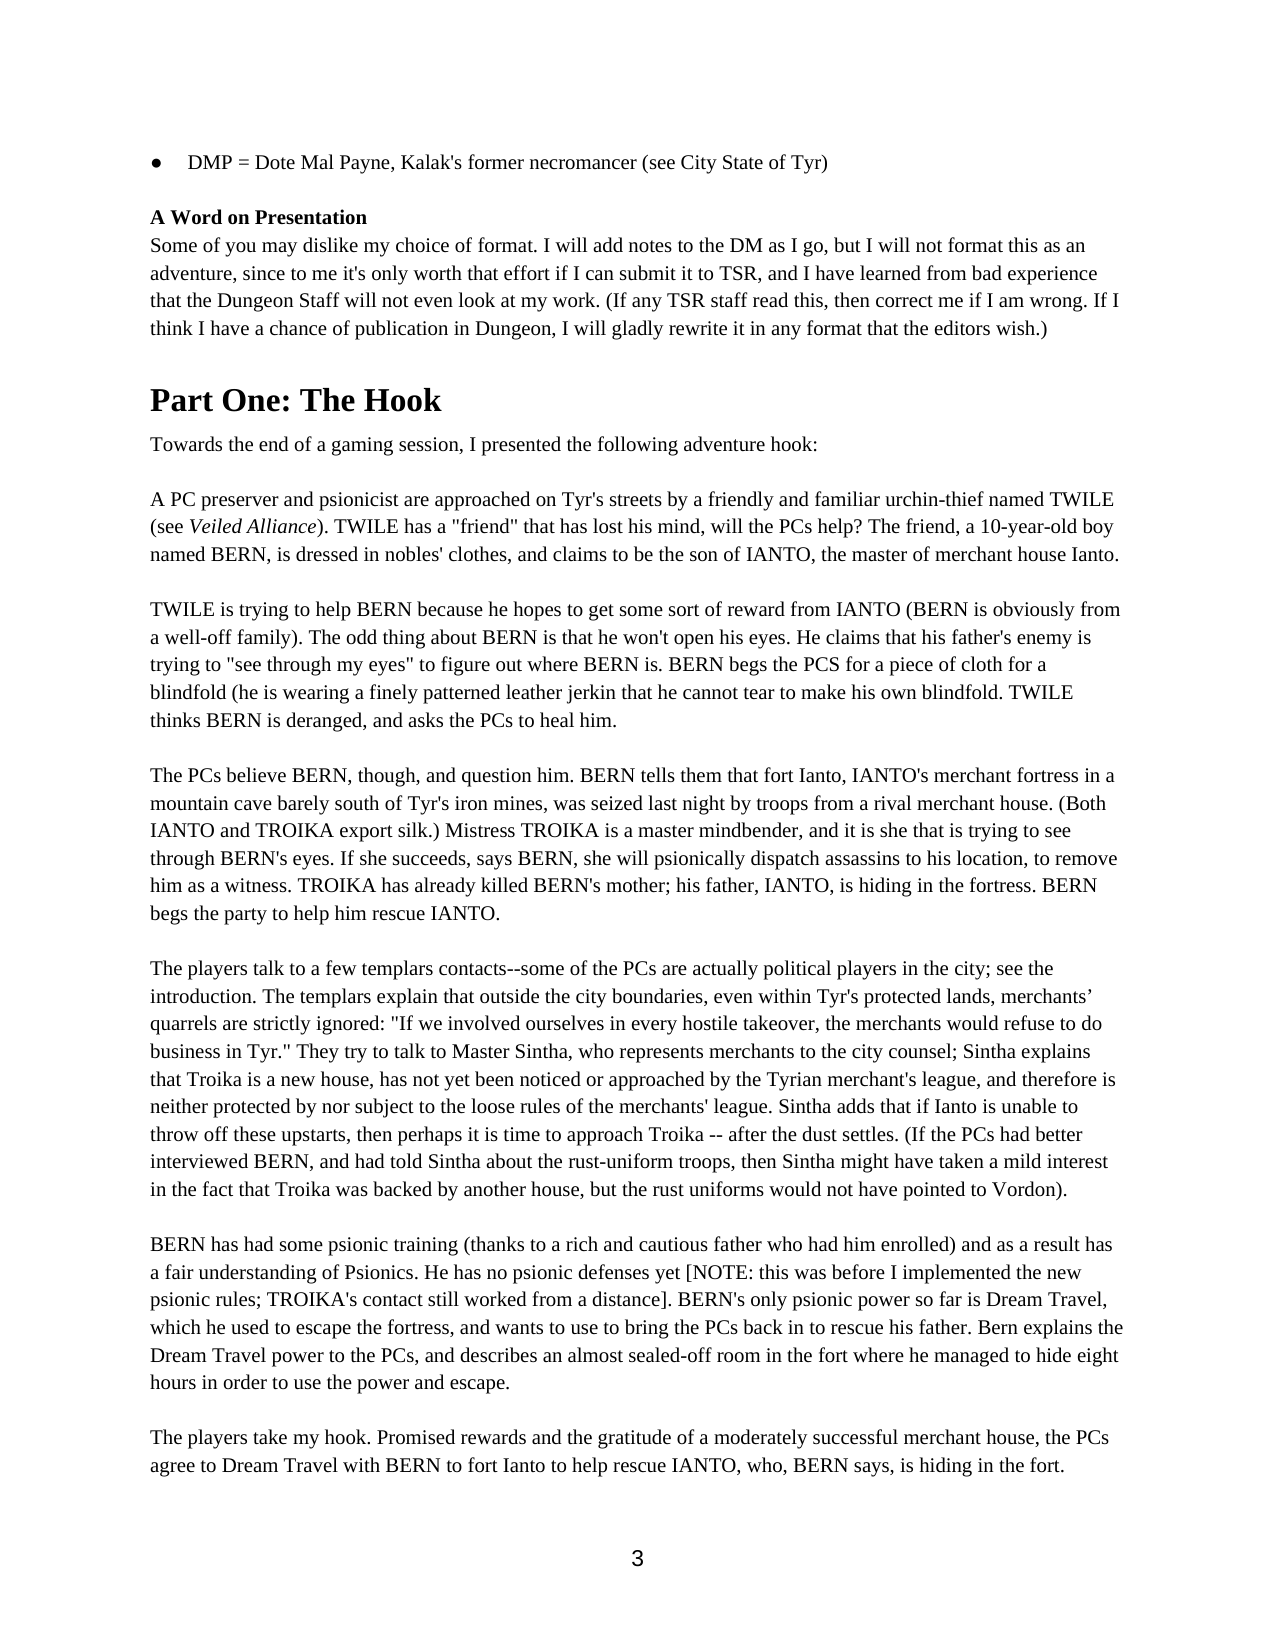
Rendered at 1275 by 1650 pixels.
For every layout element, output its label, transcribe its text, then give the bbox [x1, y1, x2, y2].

list DMP = Dote Mal Payne, Kalak's former necromancer (see City State of Tyr) [150, 150, 1125, 174]
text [150, 1425, 1125, 1477]
text Some of you may dislike my choice of format. I will add notes to the DM as I go, but I will not format this as an adventure, since to me it's only worth that effort if I can submit it to TSR, and I have learned from bad experience that the Dungeon Staff will not even look at my work. (If any TSR staff read this, then correct me if I am wrong. If I think I have a chance of publication in Dungeon, I will gladly rewrite it in any format that the editors wish.) [150, 233, 1125, 340]
text TWILE is trying to help BERN because he hopes to get some sort of reward from IANTO (BERN is obviously from a well-off family). The odd thing about BERN is that he won't open his eyes. He claims that his father's enemy is trying to "see through my eyes" to figure out where BERN is. BERN begs the PCS for a piece of cloth for a blindfold (he is wearing a finely patterned leather jerkin that he cannot tear to make his own blindfold. TWILE thinks BERN is deranged, and asks the PCs to heal him. [150, 597, 1125, 732]
subtitle Part One: The Hook [150, 381, 1125, 419]
text A Word on Presentation [150, 205, 1125, 229]
text A PC preserver and psionicist are approached on Tyr's streets by a friendly and familiar urchin-thief named TWILE (see Veiled Alliance). TWILE has a "friend" that has lost his mind, will the PCs help? The friend, a 10-year-old boy named BERN, is dressed in nobles' clothes, and claims to be the son of IANTO, the master of merchant house Ianto. [150, 487, 1125, 566]
text The players talk to a few templars contacts--some of the PCs are actually political players in the city; see the introduction. The templars explain that outside the city boundaries, even within Tyr's protected lands, merchants’ quarrels are strictly ignored: "If we involved ourselves in every hostile takeover, the merchants would refuse to do business in Tyr." They try to talk to Master Sintha, who represents merchants to the city counsel; Sintha explains that Troika is a new house, has not yet been noticed or approached by the Tyrian merchant's league, and therefore is neither protected by nor subject to the loose rules of the merchants' league. Sintha adds that if Ianto is unable to throw off these upstarts, then perhaps it is time to approach Troika -- after the dust settles. (If the PCs had better interviewed BERN, and had told Sintha about the rust-uniform troops, then Sintha might have taken a mild interest in the fact that Troika was backed by another house, but the rust uniforms would not have pointed to Vordon). [150, 956, 1125, 1201]
text Towards the end of a gaming session, I presented the following adventure hook: [150, 432, 1125, 456]
text BERN has had some psionic training (thanks to a rich and cautious father who had him enrolled) and as a result has a fair understanding of Psionics. He has no psionic defenses yet [NOTE: this was before I implemented the new psionic rules; TROIKA's contact still worked from a distance]. BERN's only psionic power so far is Dream Travel, which he used to escape the fortress, and wants to use to bring the PCs back in to rescue his father. Bern explains the Dream Travel power to the PCs, and describes an almost sealed-off room in the fort where he managed to hide eight hours in order to use the power and escape. [150, 1232, 1125, 1394]
text The PCs believe BERN, though, and question him. BERN tells them that fort Ianto, IANTO's merchant fortress in a mountain cave barely south of Tyr's iron mines, was seized last night by troops from a rival merchant house. (Both IANTO and TROIKA export silk.) Mistress TROIKA is a master mindbender, and it is she that is trying to see through BERN's eyes. If she succeeds, says BERN, she will psionically dispatch assassins to his location, to remove him as a witness. TROIKA has already killed BERN's mother; his father, IANTO, is hiding in the fortress. BERN begs the party to help him rescue IANTO. [150, 763, 1125, 925]
